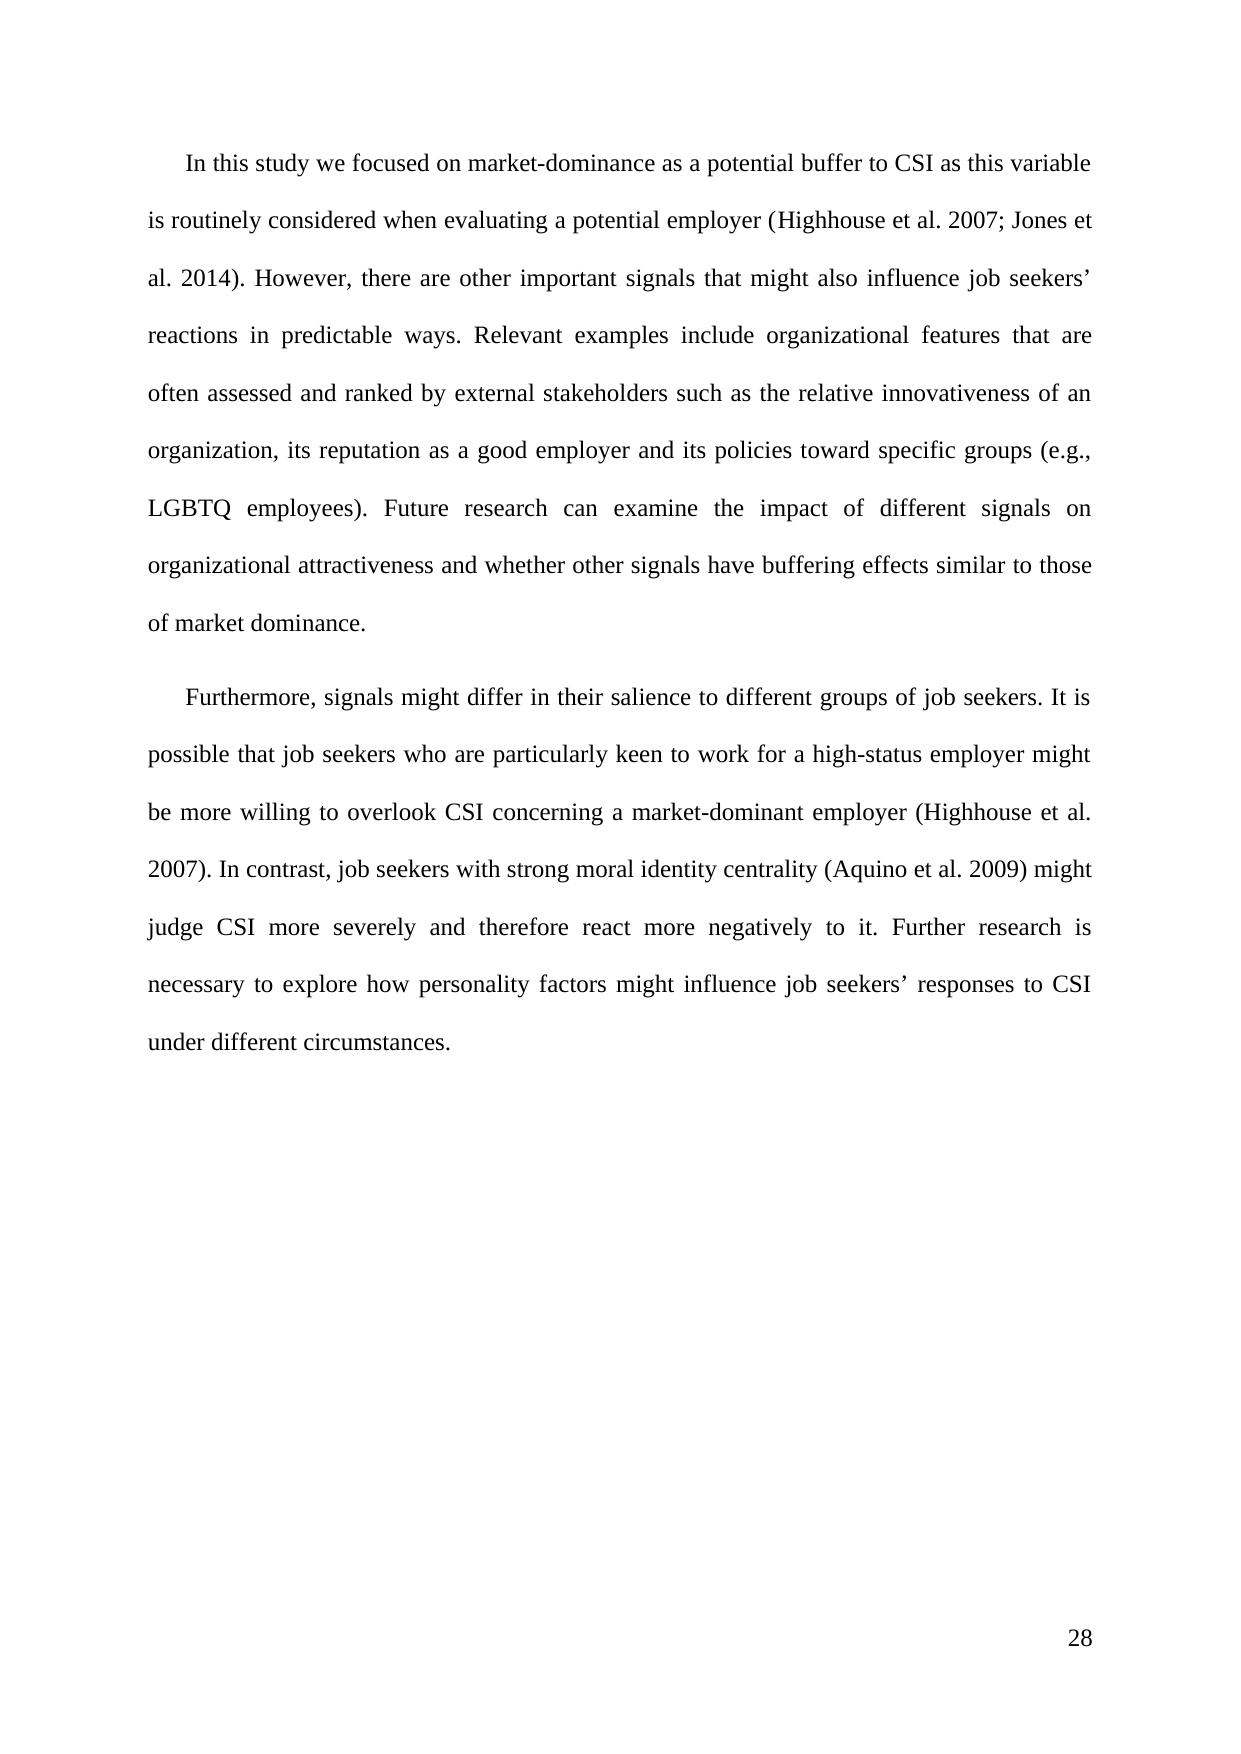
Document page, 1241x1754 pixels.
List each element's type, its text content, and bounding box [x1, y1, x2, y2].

text Furthermore, signals might differ in their salience to different groups of job seekers. It is possible that job seekers who are particularly keen to work for a high-status employer might be more willing to overlook CSI concerning a market-dominant employer (Highhouse et al. 2007). In contrast, job seekers with strong moral identity centrality (Aquino et al. 2009) might judge CSI more severely and therefore react more negatively to it. Further research is necessary to explore how personality factors might influence job seekers’ responses to CSI under different circumstances. [148, 682, 1093, 1056]
text In this study we focused on market-dominance as a potential buffer to CSI as this variable is routinely considered when evaluating a potential employer (Highhouse et al. 2007; Jones et al. 2014). However, there are other important signals that might also influence job seekers’ reactions in predictable ways. Relevant examples include organizational features that are often assessed and ranked by external stakeholders such as the relative innovativeness of an organization, its reputation as a good employer and its policies toward specific groups (e.g., LGBTQ employees). Future research can examine the impact of different signals on organizational attractiveness and whether other signals have buffering effects similar to those of market dominance. [148, 148, 1093, 636]
